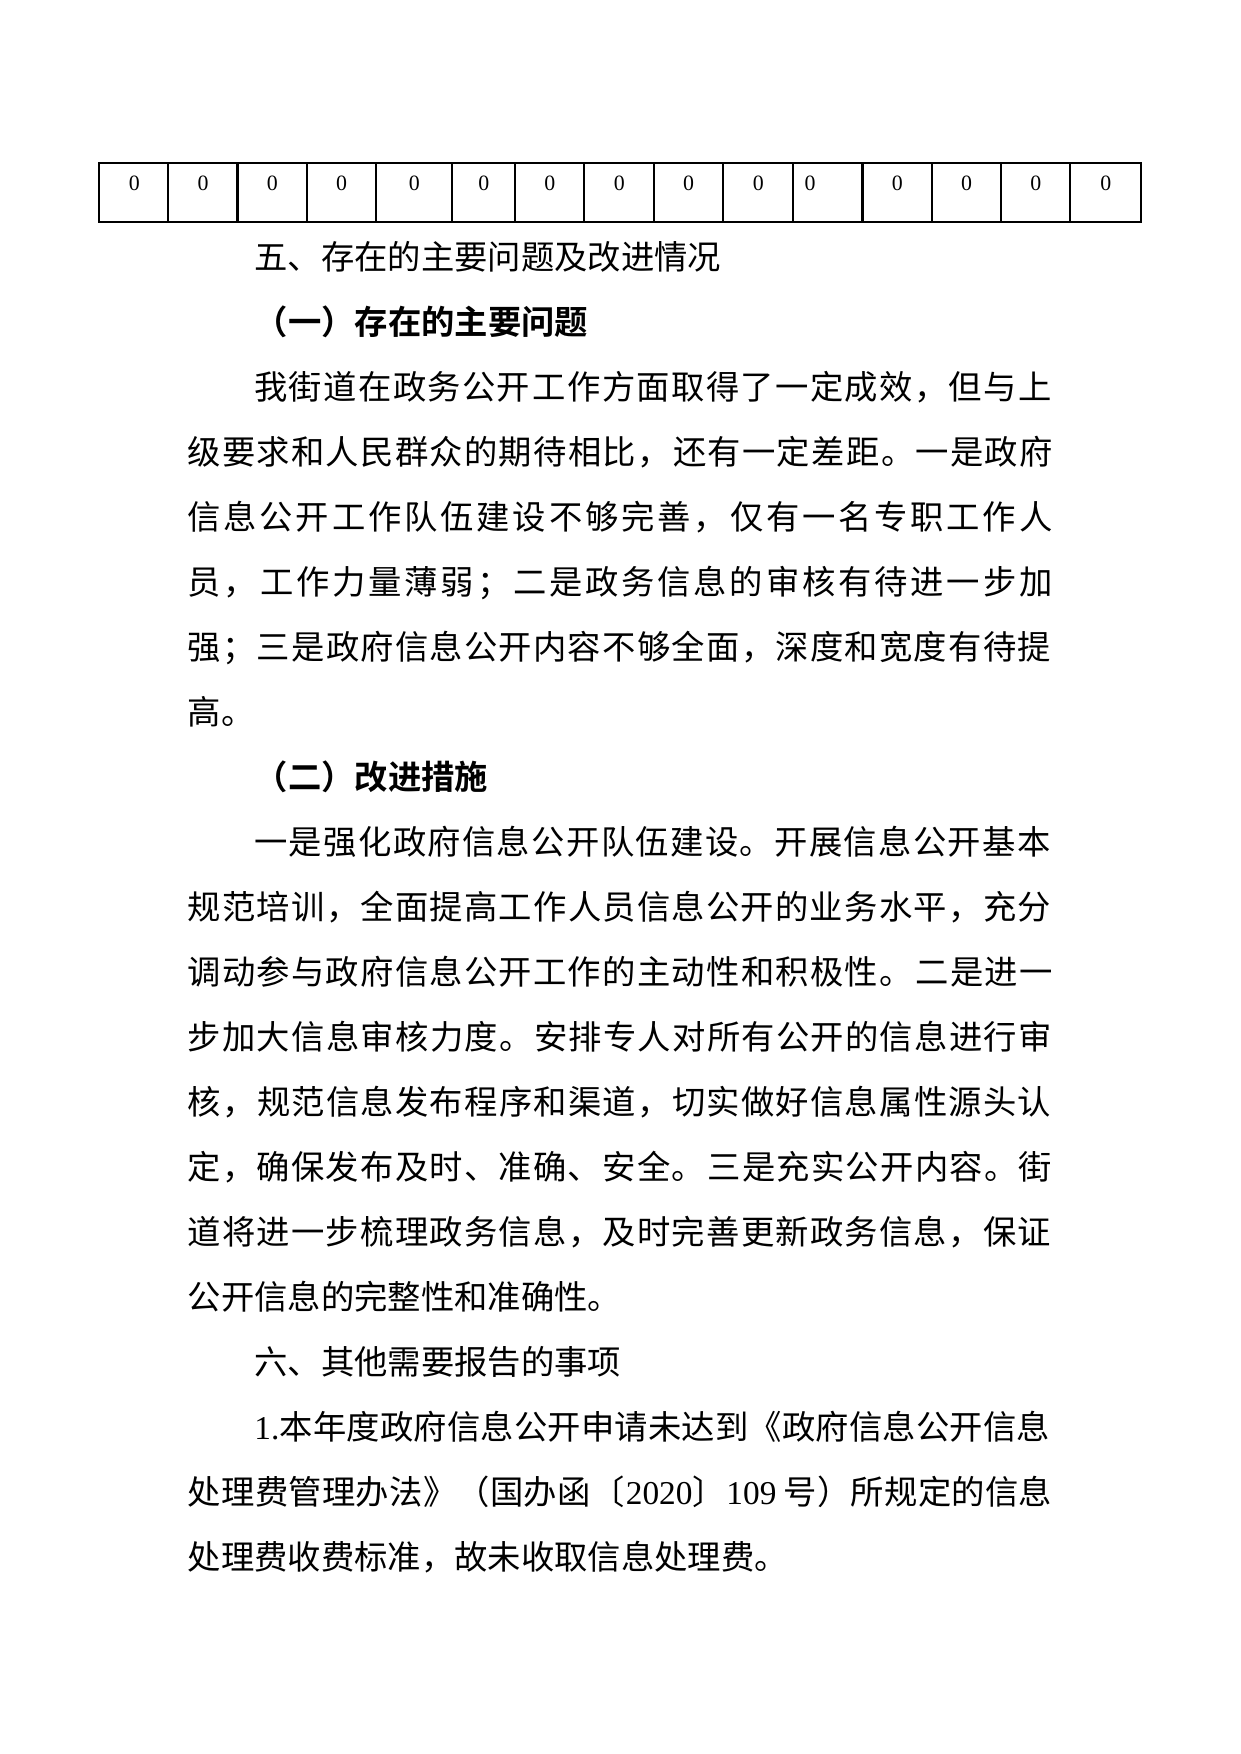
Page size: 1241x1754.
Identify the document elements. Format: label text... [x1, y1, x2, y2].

table_cell 0 [864, 164, 931, 221]
table_cell 0 [377, 164, 451, 221]
table_cell 0 [308, 164, 375, 221]
table_cell 0 [933, 164, 1000, 221]
text （二）改进措施 [187, 743, 1053, 808]
table_cell 0 [100, 164, 167, 221]
table_cell 0 [516, 164, 583, 221]
text （一）存在的主要问题 [187, 288, 1053, 353]
text 六、其他需要报告的事项 [187, 1328, 1053, 1393]
table_cell 0 [1071, 164, 1140, 221]
table_cell 0 [1002, 164, 1069, 221]
table_cell 0 [655, 164, 722, 221]
text 一是强化政府信息公开队伍建设。开展信息公开基本规范培训，全面提高工作人员信息公开的业务水平，充分调动参与政府信息公开工作的主动性和积极性。二是进一步加大信息审核力度。安排专人对所有公开的信息进行审核，规范信息发布程序和渠道，切实做好信息属性源头认定，确保发布及时、准确、安全。三是充实公开内容。街道将进一步梳理政务信息，及时完善更新政务信息，保证公开信息的完整性和准确性。 [187, 808, 1053, 1328]
text 我街道在政务公开工作方面取得了一定成效，但与上级要求和人民群众的期待相比，还有一定差距。一是政府信息公开工作队伍建设不够完善，仅有一名专职工作人员，工作力量薄弱；二是政务信息的审核有待进一步加强；三是政府信息公开内容不够全面，深度和宽度有待提高。 [187, 353, 1053, 743]
table_cell 0 [794, 164, 861, 221]
table_cell 0 [169, 164, 236, 221]
text 1.本年度政府信息公开申请未达到《政府信息公开信息处理费管理办法》（国办函〔2020〕109号）所规定的信息处理费收费标准，故未收取信息处理费。 [187, 1393, 1053, 1588]
text 五、存在的主要问题及改进情况 [187, 223, 1053, 288]
table_cell 0 [724, 164, 792, 221]
table_cell 0 [585, 164, 653, 221]
table_cell 0 [453, 164, 514, 221]
table_cell 0 [239, 164, 306, 221]
